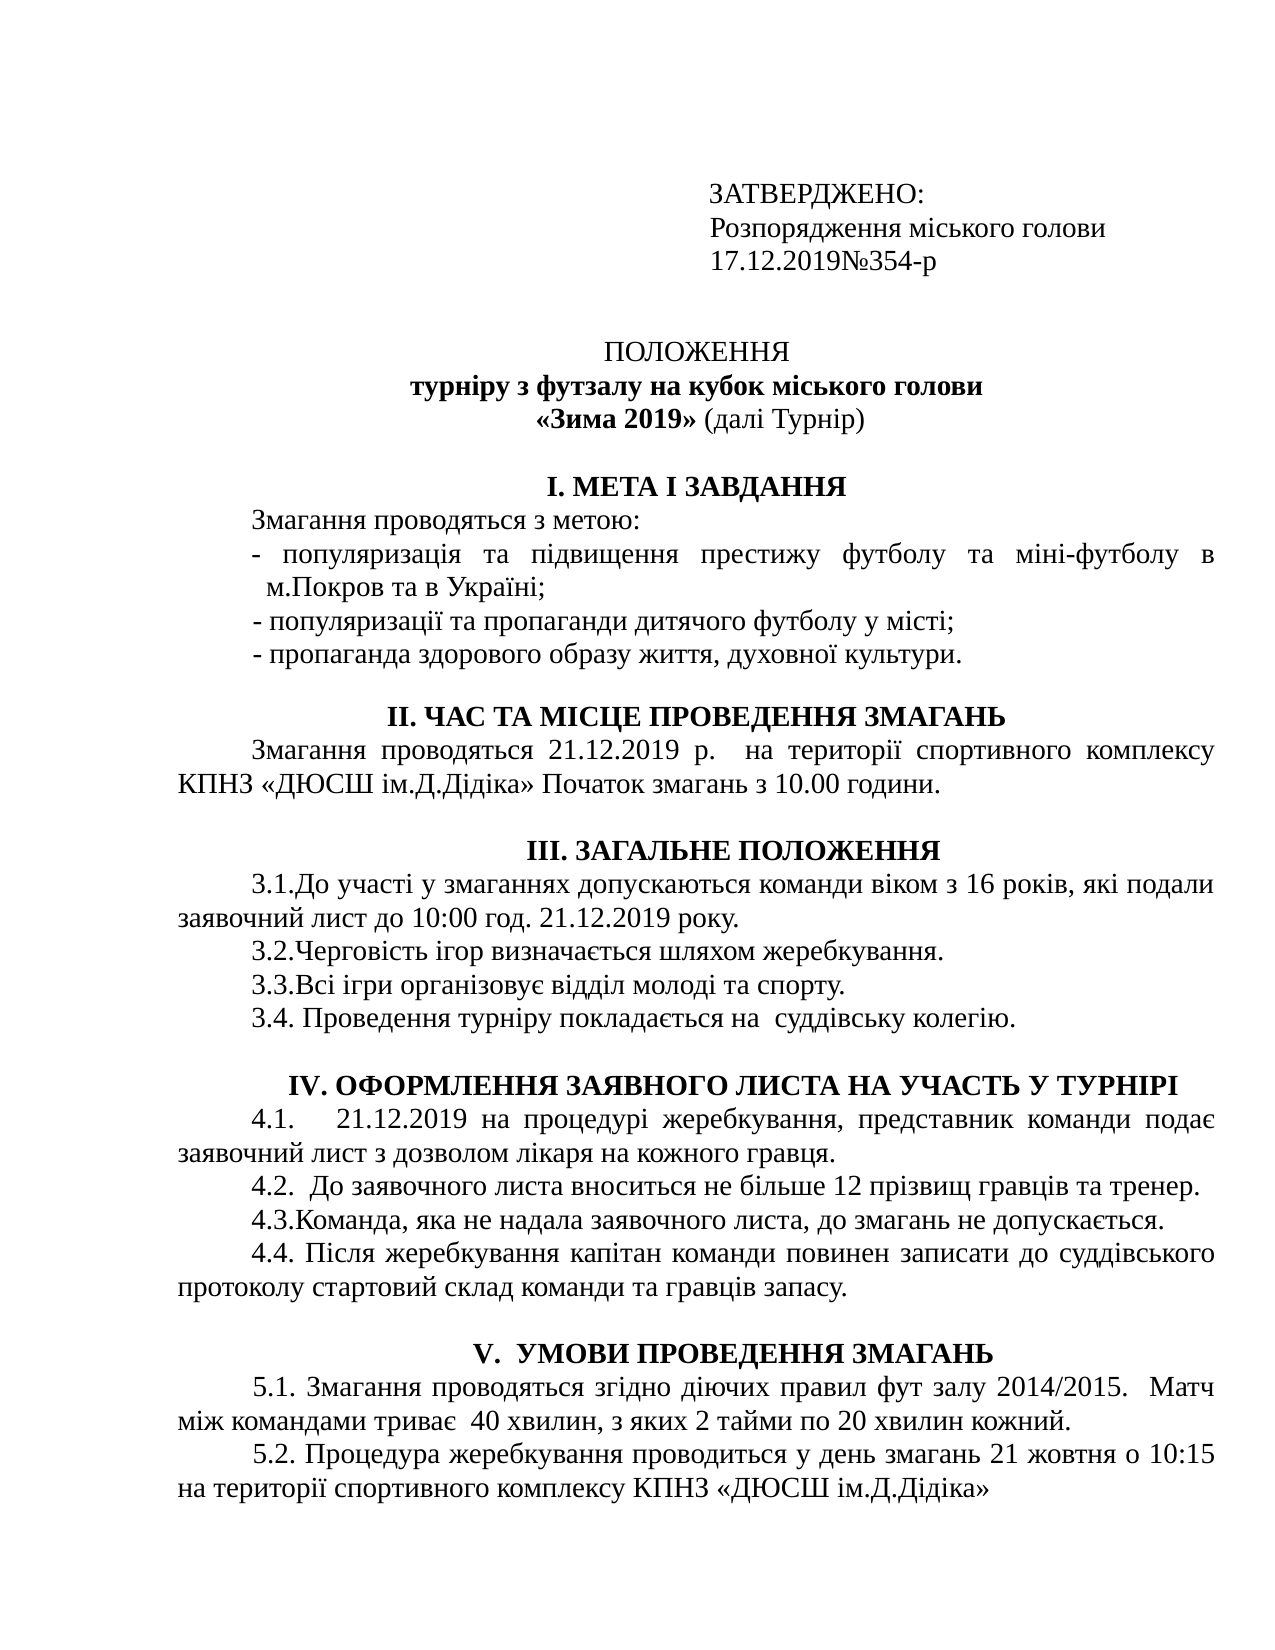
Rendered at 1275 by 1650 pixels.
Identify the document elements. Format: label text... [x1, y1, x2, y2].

text - пропаганда здорового образу життя, духовної культури. [177, 636, 1216, 670]
text 17.12.2019№354-р [177, 243, 1216, 277]
text 4.4. Після жеребкування капітан команди повинен записати до суддівського протоколу стартовий склад команди та гравців запасу. [177, 1235, 1216, 1302]
text ПОЛОЖЕННЯ [177, 334, 1216, 368]
text - популяризація та підвищення престижу футболу та міні-футболу в м.Покров та в Україні; [251, 536, 1216, 603]
text - популяризації та пропаганди дитячого футболу у місті; [177, 603, 1216, 636]
text 3.4. Проведення турніру покладається на суддівську колегію. [177, 1001, 1216, 1034]
text V. УМОВИ ПРОВЕДЕННЯ ЗМАГАНЬ [177, 1336, 1216, 1369]
text «Зима 2019» (далі Турнір) [177, 402, 1216, 435]
text 5.2. Процедура жеребкування проводиться у день змагань 21 жовтня о 10:15 на території спортивного комплексу КПНЗ «ДЮСШ ім.Д.Дідіка» [177, 1437, 1216, 1504]
text III. ЗАГАЛЬНЕ ПОЛОЖЕННЯ [177, 833, 1216, 866]
text IV. ОФОРМЛЕННЯ ЗАЯВНОГО ЛИСТА НА УЧАСТЬ У ТУРНІРІ [177, 1068, 1216, 1101]
text Змагання проводяться 21.12.2019 р. на території спортивного комплексу КПНЗ «ДЮСШ ім.Д.Дідіка» Початок змагань з 10.00 години. [177, 732, 1216, 799]
text 4.2. До заявочного листа вноситься не більше 12 прізвищ гравців та тренер. [177, 1168, 1216, 1202]
text турніру з футзалу на кубок міського голови [177, 368, 1216, 402]
text 4.3.Команда, яка не надала заявочного листа, до змагань не допускається. [177, 1202, 1216, 1235]
text 4.1. 21.12.2019 на процедурі жеребкування, представник команди подає заявочний лист з дозволом лікаря на кожного гравця. [177, 1101, 1216, 1168]
text Змагання проводяться з метою: [177, 502, 1216, 536]
text І. МЕТА І ЗАВДАННЯ [177, 469, 1216, 502]
text 3.2.Черговість ігор визначається шляхом жеребкування. [177, 933, 1216, 967]
text 3.3.Всі ігри організовує відділ молоді та спорту. [177, 967, 1216, 1001]
text ЗАТВЕРДЖЕНО: [177, 176, 1216, 210]
text 3.1.До участі у змаганнях допускаються команди віком з 16 років, які подали заявочний лист до 10:00 год. 21.12.2019 року. [177, 866, 1216, 933]
text ІІ. ЧАС ТА МІСЦЕ ПРОВЕДЕННЯ ЗМАГАНЬ [177, 699, 1216, 732]
text Розпорядження міського голови [177, 210, 1216, 243]
text 5.1. Змагання проводяться згідно діючих правил фут залу 2014/2015. Матч між командами триває 40 хвилин, з яких 2 тайми по 20 хвилин кожний. [177, 1369, 1216, 1437]
